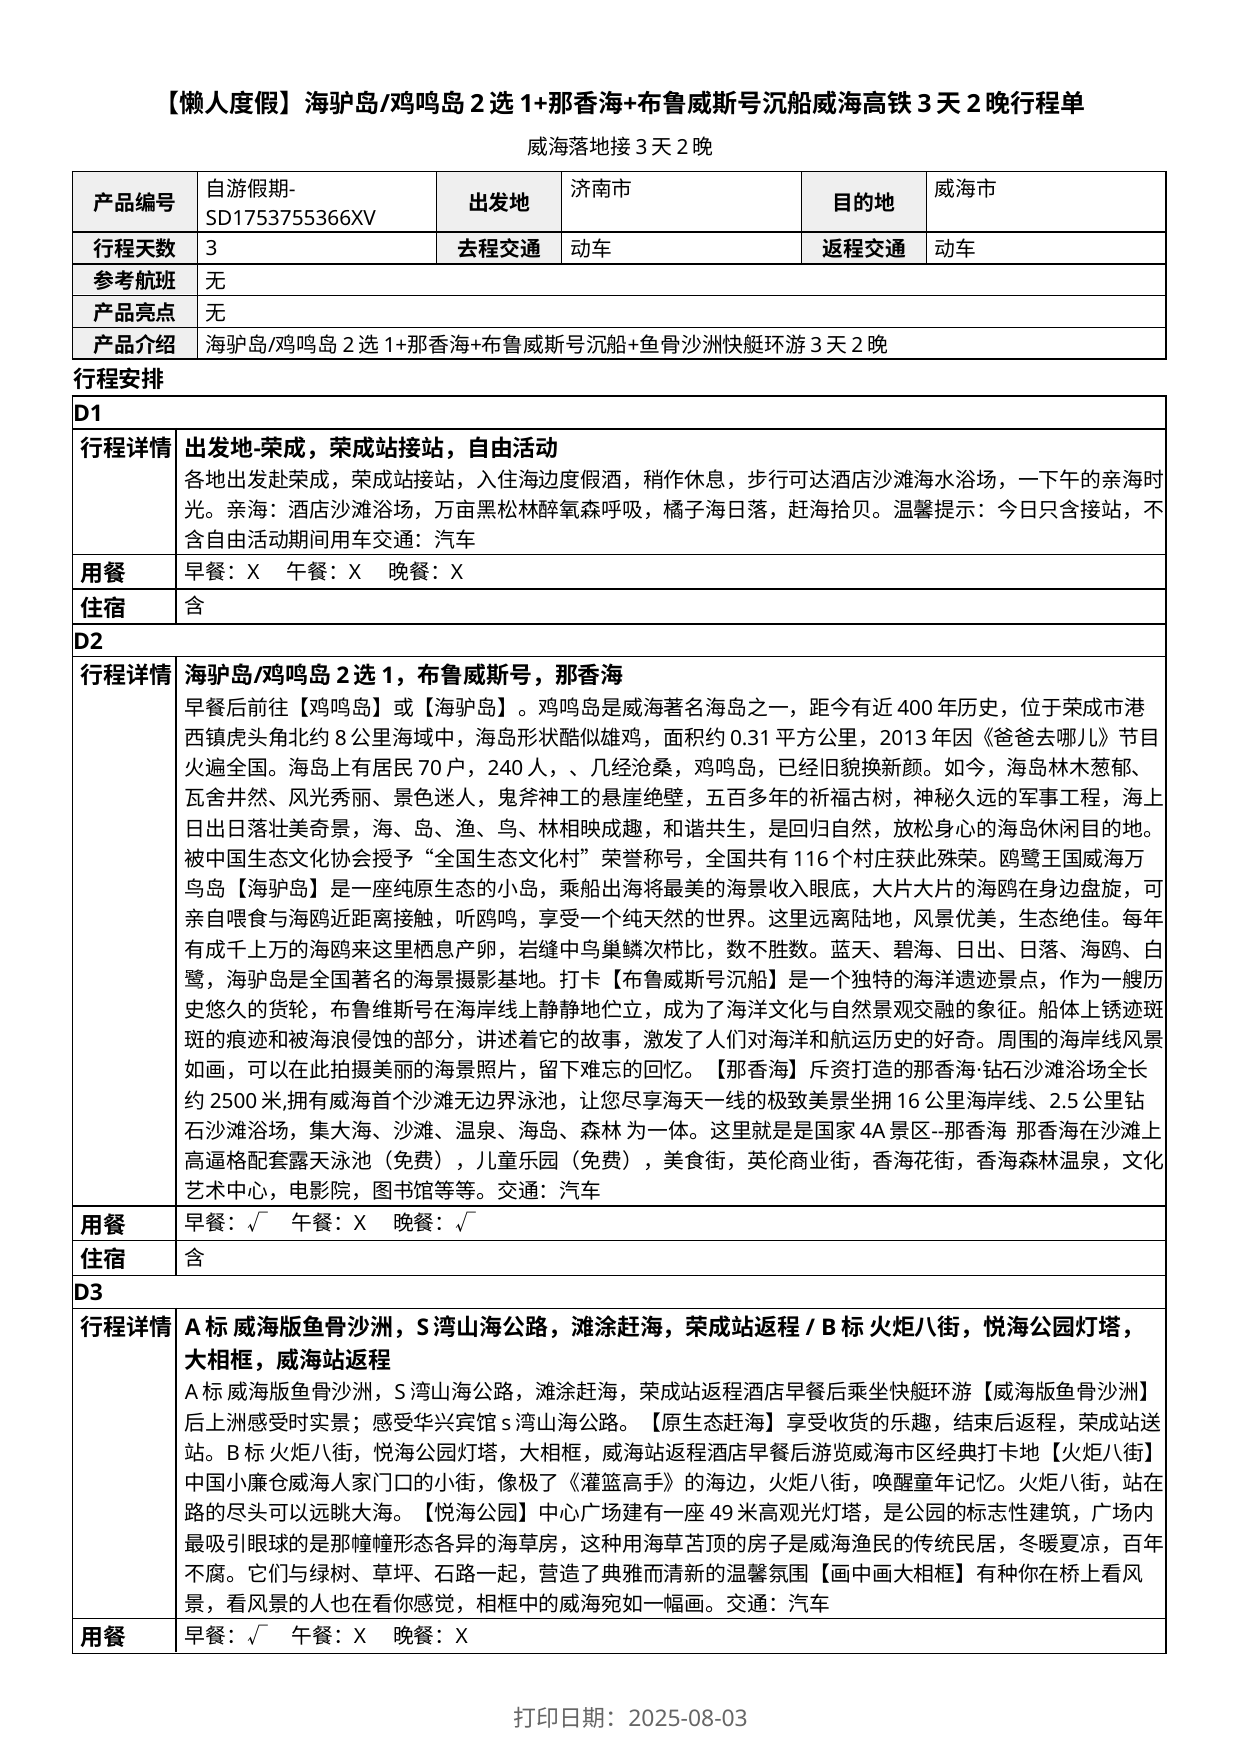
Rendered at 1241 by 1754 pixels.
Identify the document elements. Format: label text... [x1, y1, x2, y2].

table_cell A标 威海版鱼骨沙洲，S湾山海公路，滩涂赶海，荣成站返程 / B标 火炬八街，悦海公园灯塔，大相框，威海站返程 A标 威海版鱼骨沙洲，S湾山海公路，滩涂赶海，荣成站返程 [177, 1309, 1165, 1618]
table_header 目的地 [802, 172, 926, 231]
table_cell 返程交通 [802, 233, 926, 263]
table_cell D2 [73, 625, 1165, 656]
table_cell 行程天数 [73, 233, 197, 263]
table_cell 住宿 [73, 1241, 175, 1274]
text 行程安排 [73, 361, 1167, 394]
table_cell 含 [177, 1241, 1165, 1274]
table_cell 行程详情 [73, 1309, 175, 1618]
table_header D1 [73, 397, 1165, 428]
table_cell 参考航班 [73, 265, 197, 294]
table_header 出发地 [437, 172, 561, 231]
table_cell 早餐：X 午餐：X 晚餐：X [177, 555, 1165, 588]
table_header 威海市 [927, 172, 1165, 231]
table_cell 早餐：√ 午餐：X 晚餐：√ [177, 1207, 1165, 1240]
table_cell 用餐 [73, 555, 175, 588]
table_cell 动车 [562, 233, 801, 263]
table_cell 行程详情 [73, 657, 175, 1205]
table_cell 用餐 [73, 1619, 175, 1652]
table_header 济南市 [562, 172, 801, 231]
table_cell D3 [73, 1276, 1165, 1307]
table_cell 早餐：√ 午餐：X 晚餐：X [177, 1619, 1165, 1652]
table_cell 海驴岛/鸡鸣岛2选1+那香海+布鲁威斯号沉船+鱼骨沙洲快艇环游3天2晚 [198, 328, 1165, 358]
table_cell 无 [198, 265, 1165, 294]
table_cell 住宿 [73, 590, 175, 623]
table_cell 无 [198, 296, 1165, 326]
table_cell 3 [198, 233, 436, 263]
table_cell 行程详情 [73, 430, 175, 553]
table_cell 产品亮点 [73, 296, 197, 326]
table_cell 去程交通 [437, 233, 561, 263]
table_cell 出发地-荣成，荣成站接站，自由活动 各地出发赴荣成，荣成站接站，入住海边度假酒，稍作休息，步行可达酒店沙滩海水浴场，一下午的亲海时光。 [177, 430, 1165, 553]
text 【懒人度假】海驴岛/鸡鸣岛2选1+那香海+布鲁威斯号沉船威海高铁3天2晚行程单 [73, 83, 1167, 119]
table_cell 海驴岛/鸡鸣岛2选1，布鲁威斯号，那香海 早餐后前往【鸡鸣岛】或【海驴岛】。 [177, 657, 1165, 1205]
table_header 产品编号 [73, 172, 197, 231]
table_cell 动车 [927, 233, 1165, 263]
table_cell 产品介绍 [73, 328, 197, 358]
table_cell 用餐 [73, 1207, 175, 1240]
table_cell 含 [177, 590, 1165, 623]
text 威海落地接3天2晚 [73, 130, 1167, 160]
table_header 自游假期-SD1753755366XV [198, 172, 436, 231]
